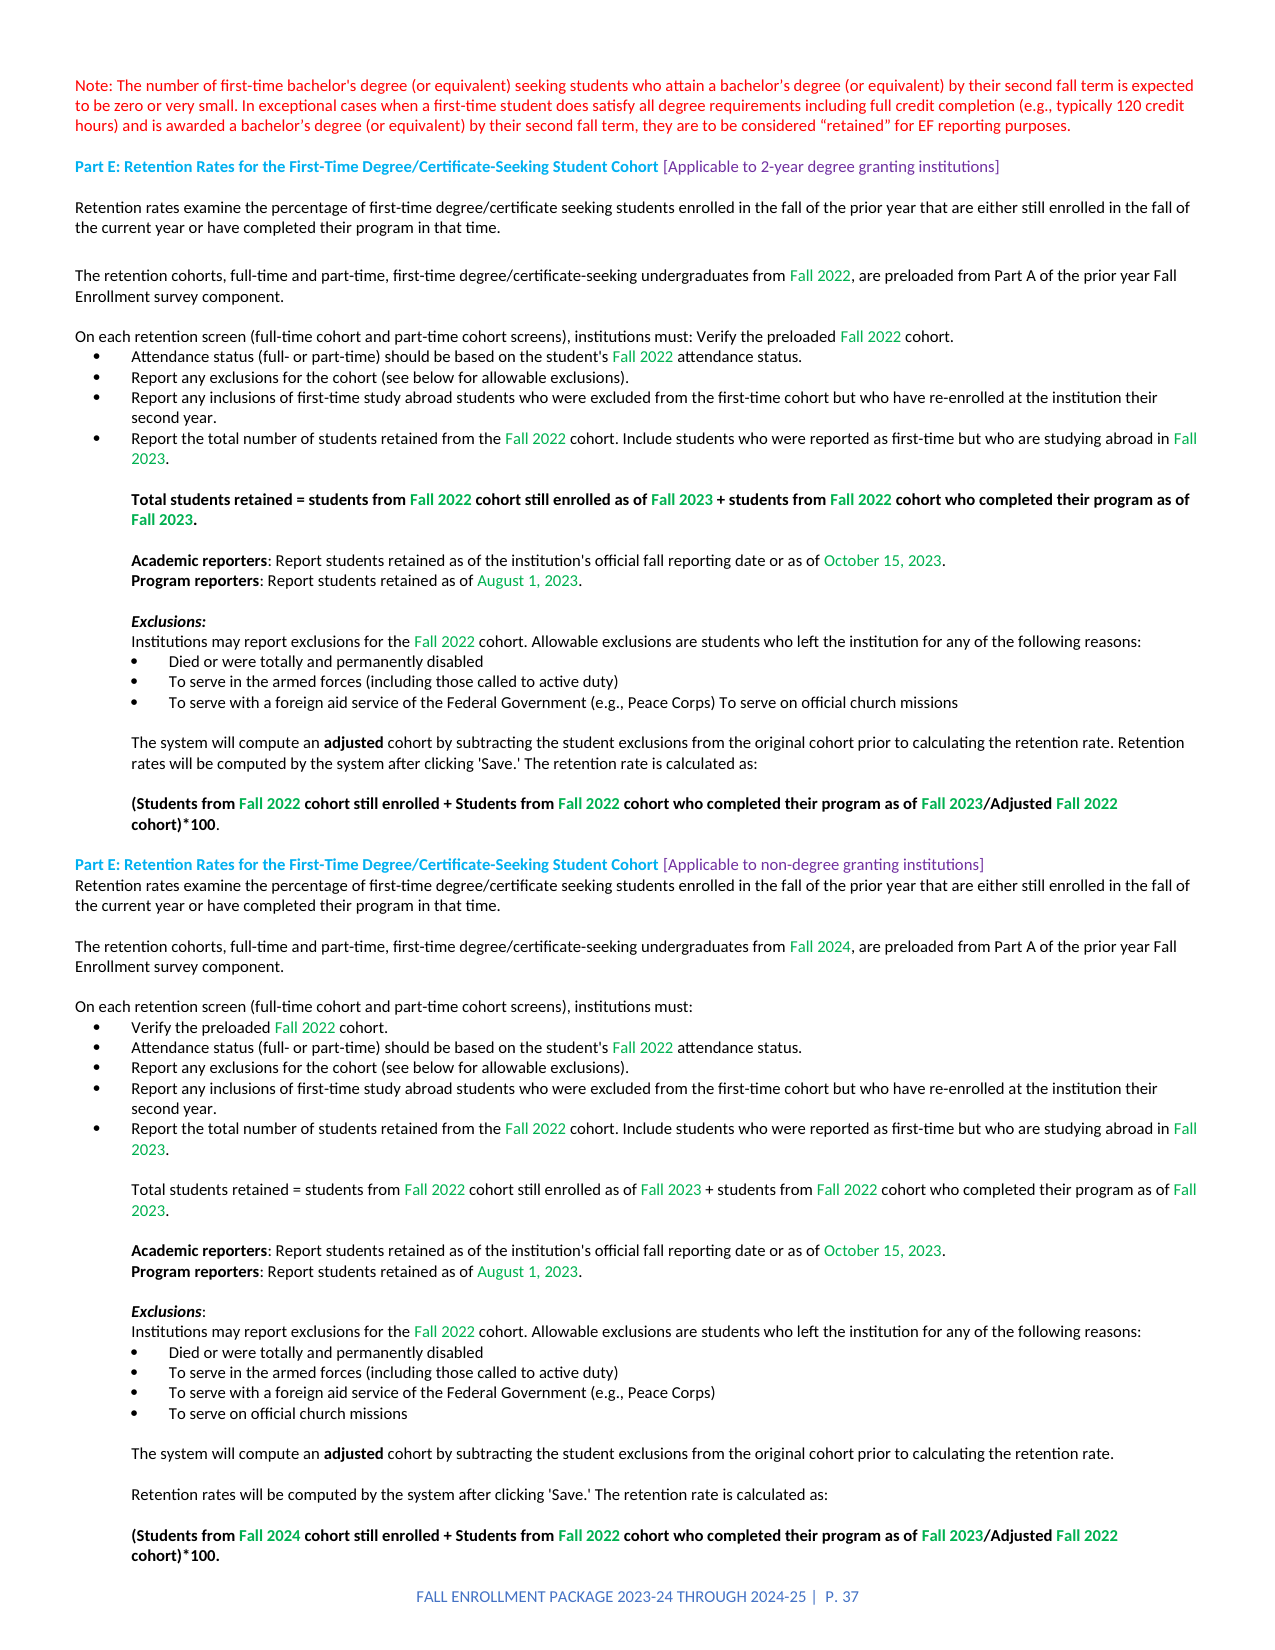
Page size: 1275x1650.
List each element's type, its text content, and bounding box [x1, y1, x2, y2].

list Report any exclusions for the cohort (see below for allowable exclusions). [94, 1058, 1200, 1078]
text The system will compute an adjusted cohort by subtracting the student exclusions from the original cohort prior to calculating the retention rate. [75, 1444, 1200, 1464]
text Part E: Retention Rates for the First-Time Degree/Certificate-Seeking Student Cohort [Applicable to non-degree granting institutions] [75, 854, 1200, 875]
text Retention rates will be computed by the system after clicking 'Save.' The retention rate is calculated as: [75, 1484, 1200, 1504]
list Report any exclusions for the cohort (see below for allowable exclusions). [94, 367, 1200, 387]
text The retention cohorts, full-time and part-time, first-time degree/certificate-seeking undergraduates from Fall 2022, are preloaded from Part A of the prior year Fall Enrollment survey component. [75, 266, 1200, 306]
text Program reporters: Report students retained as of August 1, 2023. [75, 570, 1200, 591]
list Verify the preloaded Fall 2022 cohort. [94, 1017, 1200, 1037]
text Total students retained = students from Fall 2022 cohort still enrolled as of Fall 2023 + students from Fall 2022 cohort who completed their program as of Fall 2023. [131, 1179, 1200, 1220]
list Report any inclusions of first-time study abroad students who were excluded from the first-time cohort but who have re-enrolled at the institution their second year. [94, 387, 1200, 428]
text (Students from Fall 2022 cohort still enrolled + Students from Fall 2022 cohort who completed their program as of Fall 2023/Adjusted Fall 2022 cohort)*100. [131, 794, 1200, 834]
text Fall 2023. [75, 509, 1200, 529]
text On each retention screen (full-time cohort and part-time cohort screens), institutions must: Verify the preloaded Fall 2022 cohort. [75, 326, 1200, 347]
text Exclusions: [75, 1301, 1200, 1322]
list Report the total number of students retained from the Fall 2022 cohort. Include students who were reported as first-time but who are studying abroad in Fall 2023. [94, 428, 1200, 469]
list To serve with a foreign aid service of the Federal Government (e.g., Peace Corps) To serve on official church missions [131, 692, 1200, 712]
text Total students retained = students from Fall 2022 cohort still enrolled as of Fall 2023 + students from Fall 2022 cohort who completed their program as of [75, 489, 1200, 509]
list To serve with a foreign aid service of the Federal Government (e.g., Peace Corps) [131, 1383, 1200, 1403]
list Died or were totally and permanently disabled [131, 1342, 1200, 1362]
list Attendance status (full- or part-time) should be based on the student's Fall 2022 attendance status. [94, 347, 1200, 367]
text Institutions may report exclusions for the Fall 2022 cohort. Allowable exclusions are students who left the institution for any of the following reasons: [75, 631, 1200, 651]
text Note: The number of first-time bachelor's degree (or equivalent) seeking students who attain a bachelor’s degree (or equivalent) by their second fall term is expected to be zero or very small. In exceptional cases when a first-time student does satisfy all degree requirements including full credit completion (e.g., typically 120 credit hours) and is awarded a bachelor’s degree (or equivalent) by their second fall term, they are to be considered “retained” for EF reporting purposes. [75, 75, 1200, 136]
text Retention rates examine the percentage of first-time degree/certificate seeking students enrolled in the fall of the prior year that are either still enrolled in the fall of the current year or have completed their program in that time. [75, 197, 1200, 237]
text (Students from Fall 2024 cohort still enrolled + Students from Fall 2022 cohort who completed their program as of Fall 2023/Adjusted Fall 2022 [75, 1525, 1200, 1545]
text Part E: Retention Rates for the First-Time Degree/Certificate-Seeking Student Cohort [Applicable to 2-year degree granting institutions] [75, 156, 1200, 177]
text Program reporters: Report students retained as of August 1, 2023. [75, 1261, 1200, 1281]
text Academic reporters: Report students retained as of the institution's official fall reporting date or as of October 15, 2023. [75, 1241, 1200, 1261]
text The system will compute an adjusted cohort by subtracting the student exclusions from the original cohort prior to calculating the retention rate. Retention rates will be computed by the system after clicking 'Save.' The retention rate is calculated as: [131, 733, 1200, 773]
list Died or were totally and permanently disabled [131, 651, 1200, 672]
text cohort)*100. [75, 1545, 1200, 1566]
list Report any inclusions of first-time study abroad students who were excluded from the first-time cohort but who have re-enrolled at the institution their second year. [94, 1078, 1200, 1119]
text Exclusions: [75, 611, 1200, 631]
text On each retention screen (full-time cohort and part-time cohort screens), institutions must: [75, 997, 1200, 1017]
text Retention rates examine the percentage of first-time degree/certificate seeking students enrolled in the fall of the prior year that are either still enrolled in the fall of the current year or have completed their program in that time. [75, 875, 1200, 916]
text Institutions may report exclusions for the Fall 2022 cohort. Allowable exclusions are students who left the institution for any of the following reasons: [75, 1322, 1200, 1342]
list To serve in the armed forces (including those called to active duty) [131, 1362, 1200, 1383]
list Report the total number of students retained from the Fall 2022 cohort. Include students who were reported as first-time but who are studying abroad in Fall 2023. [94, 1119, 1200, 1159]
text The retention cohorts, full-time and part-time, first-time degree/certificate-seeking undergraduates from Fall 2024, are preloaded from Part A of the prior year Fall Enrollment survey component. [75, 936, 1200, 976]
list To serve in the armed forces (including those called to active duty) [131, 672, 1200, 692]
list To serve on official church missions [131, 1403, 1200, 1423]
list Attendance status (full- or part-time) should be based on the student's Fall 2022 attendance status. [94, 1037, 1200, 1058]
text Academic reporters: Report students retained as of the institution's official fall reporting date or as of October 15, 2023. [75, 550, 1200, 570]
